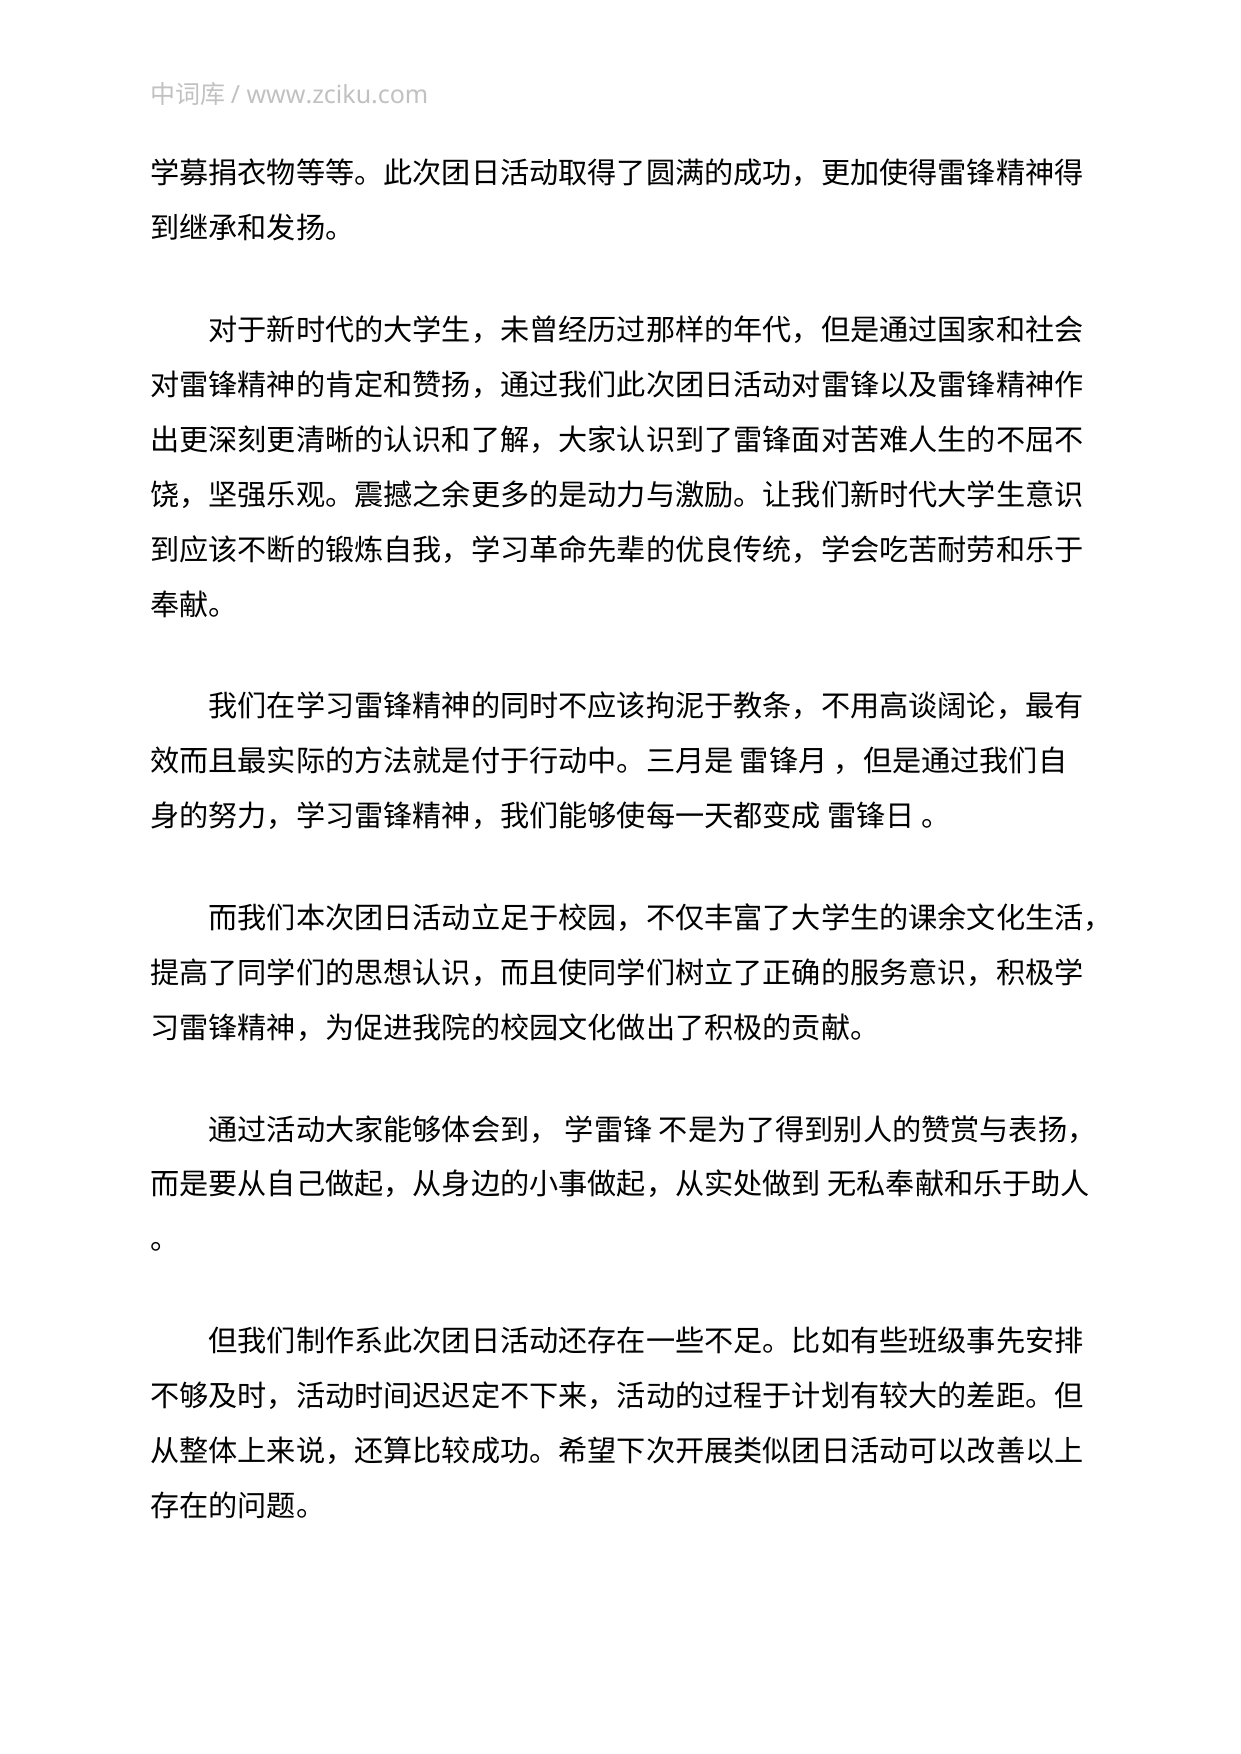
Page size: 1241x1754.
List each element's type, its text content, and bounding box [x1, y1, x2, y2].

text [150, 150, 1090, 247]
text 对于新时代的大学生，未曾经历过那样的年代，但是通过国家和社会对雷锋精神的肯定和赞扬，通过我们此次团日活动对雷锋以及雷锋精神作出更深刻更清晰的认识和了解，大家认识到了雷锋面对苦难人生的不屈不饶，坚强乐观。震撼之余更多的是动力与激励。让我们新时代大学生意识到应该不断的锻炼自我，学习革命先辈的优良传统，学会吃苦耐劳和乐于奉献。 [150, 307, 1090, 623]
text 但我们制作系此次团日活动还存在一些不足。比如有些班级事先安排不够及时，活动时间迟迟定不下来，活动的过程于计划有较大的差距。但从整体上来说，还算比较成功。希望下次开展类似团日活动可以改善以上存在的问题。 [150, 1318, 1090, 1524]
text 我们在学习雷锋精神的同时不应该拘泥于教条，不用高谈阔论，最有效而且最实际的方法就是付于行动中。三月是 雷锋月 ，但是通过我们自身的努力，学习雷锋精神，我们能够使每一天都变成 雷锋日 。 [150, 683, 1090, 835]
text 而我们本次团日活动立足于校园，不仅丰富了大学生的课余文化生活，提高了同学们的思想认识，而且使同学们树立了正确的服务意识，积极学习雷锋精神，为促进我院的校园文化做出了积极的贡献。 [150, 894, 1090, 1047]
text 通过活动大家能够体会到， 学雷锋 不是为了得到别人的赞赏与表扬，而是要从自己做起，从身边的小事做起，从实处做到 无私奉献和乐于助人 。 [150, 1106, 1090, 1258]
